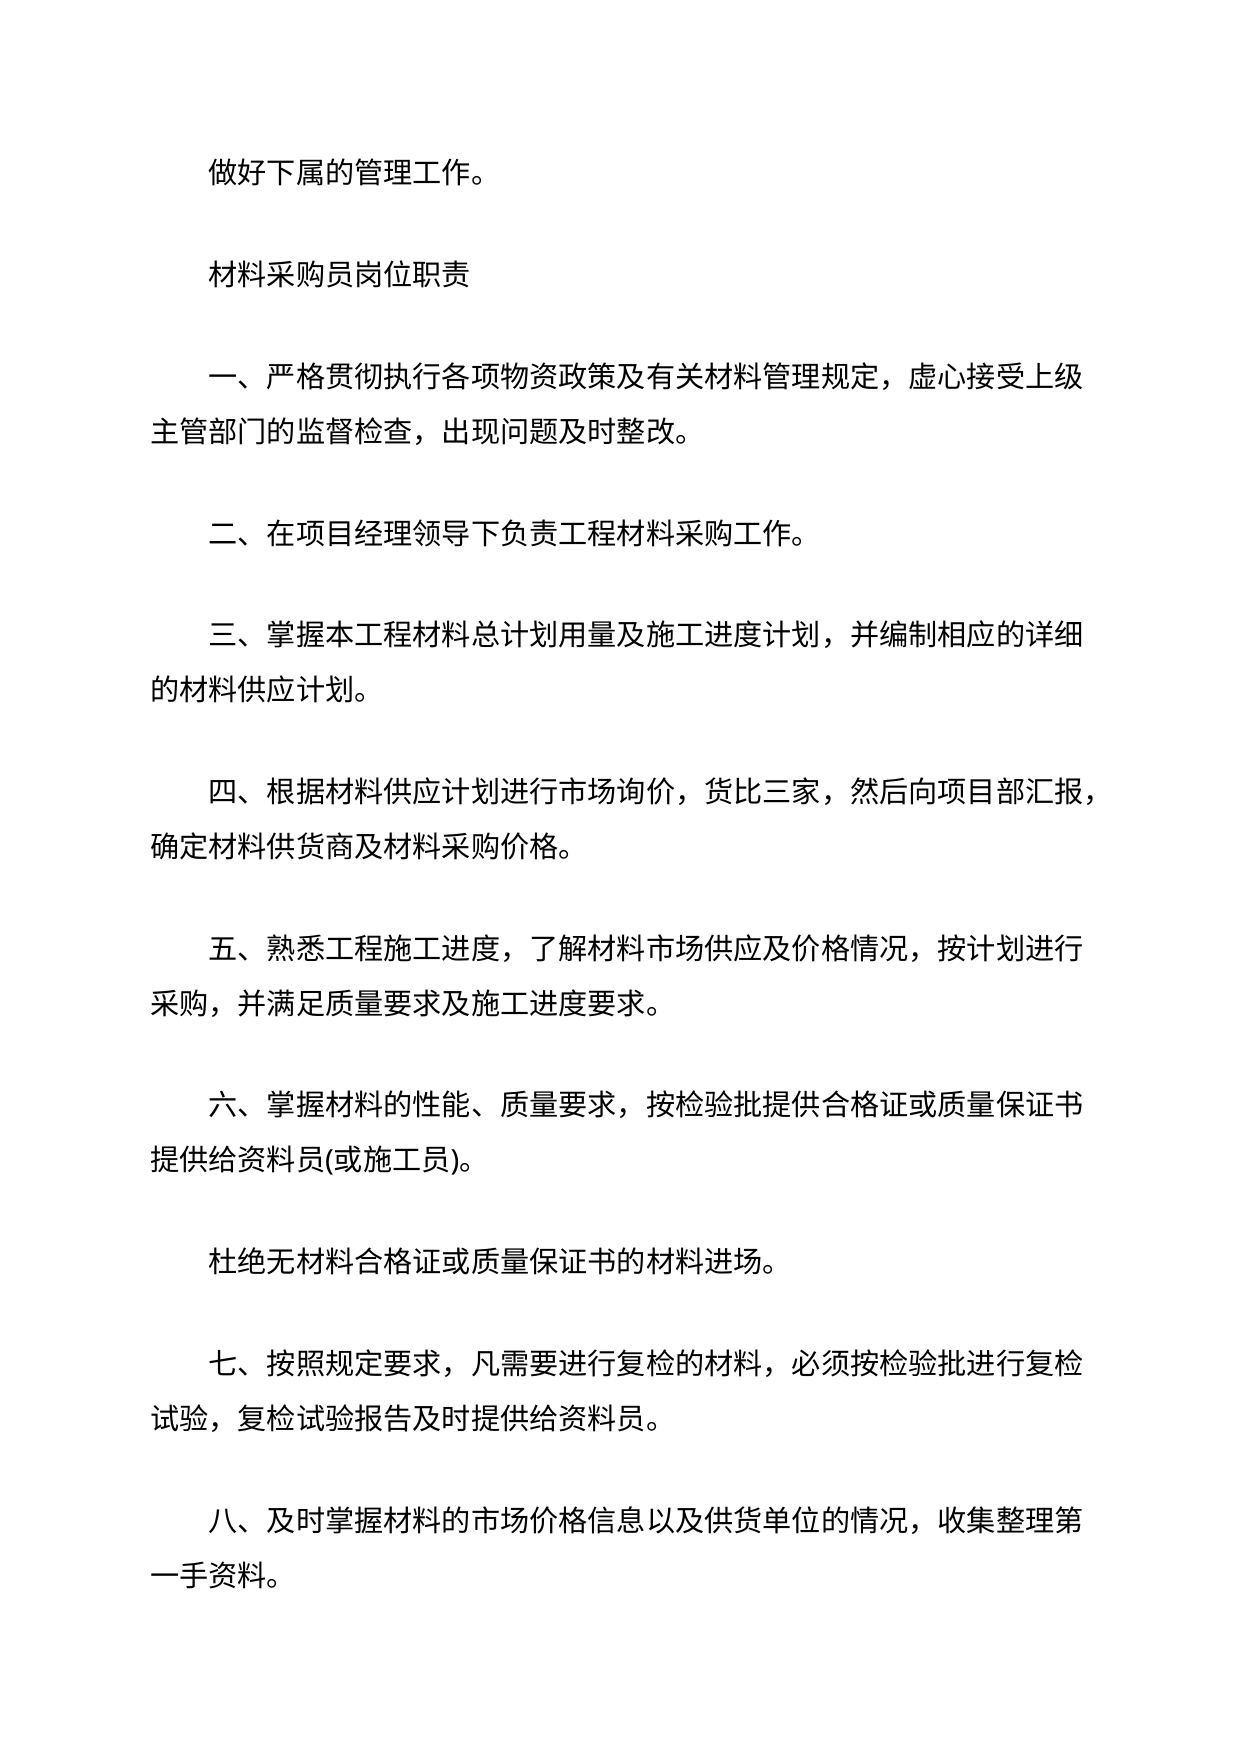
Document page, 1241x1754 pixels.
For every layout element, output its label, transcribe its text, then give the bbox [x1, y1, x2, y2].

text 做好下属的管理工作。 [150, 150, 1090, 192]
text 杜绝无材料合格证或质量保证书的材料进场。 [150, 1239, 1090, 1281]
text 四、根据材料供应计划进行市场询价，货比三家，然后向项目部汇报，确定材料供货商及材料采购价格。 [150, 769, 1090, 866]
text 五、熟悉工程施工进度，了解材料市场供应及价格情况，按计划进行采购，并满足质量要求及施工进度要求。 [150, 925, 1090, 1022]
text 材料采购员岗位职责 [150, 252, 1090, 294]
text 八、及时掌握材料的市场价格信息以及供货单位的情况，收集整理第一手资料。 [150, 1497, 1090, 1594]
text 六、掌握材料的性能、质量要求，按检验批提供合格证或质量保证书提供给资料员(或施工员)。 [150, 1082, 1090, 1179]
text 二、在项目经理领导下负责工程材料采购工作。 [150, 510, 1090, 552]
text 一、严格贯彻执行各项物资政策及有关材料管理规定，虚心接受上级主管部门的监督检查，出现问题及时整改。 [150, 353, 1090, 451]
text 七、按照规定要求，凡需要进行复检的材料，必须按检验批进行复检试验，复检试验报告及时提供给资料员。 [150, 1341, 1090, 1438]
text 三、掌握本工程材料总计划用量及施工进度计划，并编制相应的详细的材料供应计划。 [150, 612, 1090, 709]
